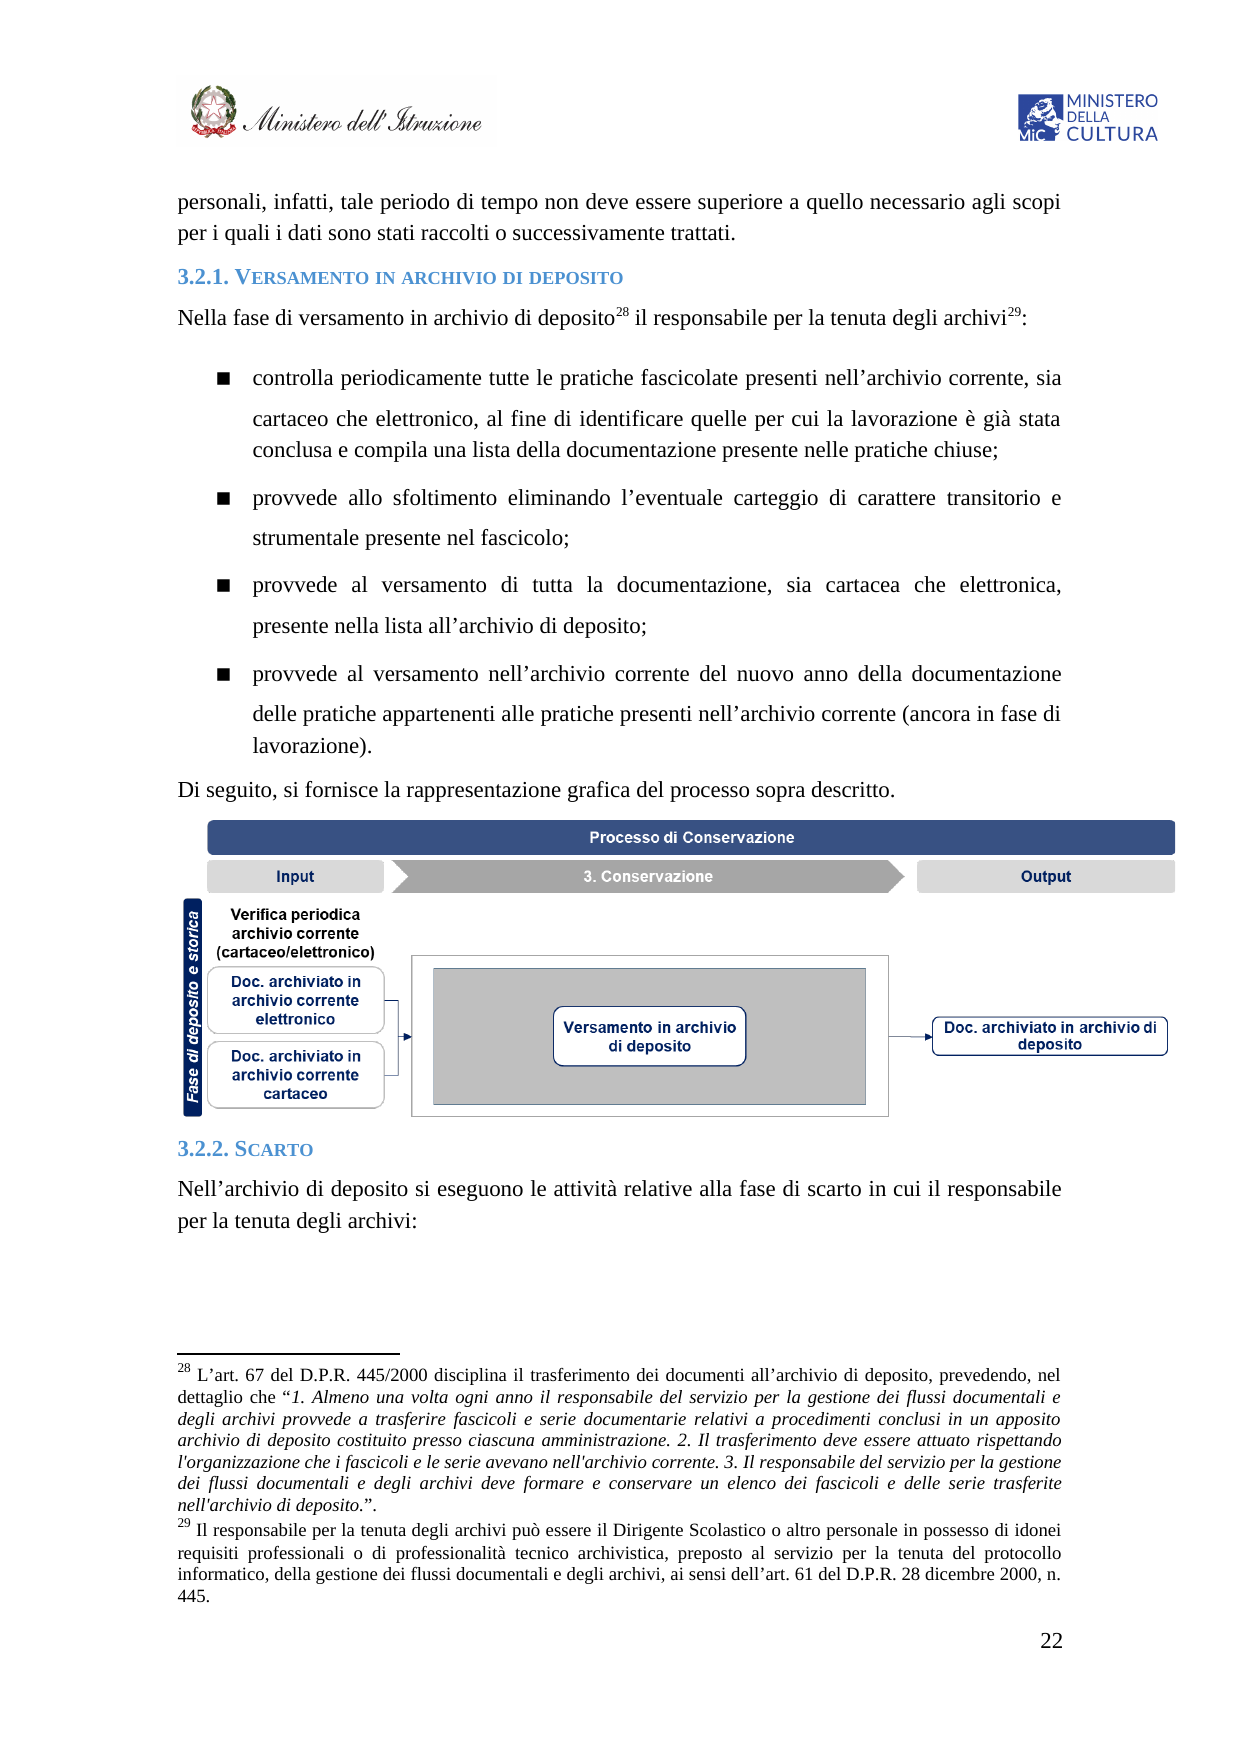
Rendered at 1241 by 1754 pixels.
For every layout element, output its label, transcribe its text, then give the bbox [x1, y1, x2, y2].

picture [177, 820, 1176, 1117]
text 3.2.2. Scarto [177, 1134, 1063, 1161]
list provvede allo sfoltimento eliminando l’eventuale carteggio di carattere transitorio e strumentale presente nel fascicolo; [215, 468, 1063, 551]
text Nella fase di versamento in archivio di deposito il responsabile per la tenuta degli archivi: [177, 304, 1063, 331]
picture [176, 75, 497, 147]
list provvede al versamento nell’archivio corrente del nuovo anno della documentazione delle pratiche appartenenti alle pratiche presenti nell’archivio corrente (ancora in fase di lavorazione). [215, 644, 1063, 758]
text Nell’archivio di deposito si eseguono le attività relative alla fase di scarto in cui il responsabile per la tenuta degli archivi: [177, 1176, 1063, 1233]
picture [1018, 94, 1158, 141]
list controlla periodicamente tutte le pratiche fascicolate presenti nell’archivio corrente, sia cartaceo che elettronico, al fine di identificare quelle per cui la lavorazione è già stata conclusa e compila una lista della documentazione presente nelle pratiche chiuse; [215, 348, 1063, 463]
list provvede al versamento di tutta la documentazione, sia cartacea che elettronica, presente nella lista all’archivio di deposito; [215, 556, 1063, 639]
text 3.2.1. Versamento in archivio di deposito [177, 263, 1063, 290]
text Di seguito, si fornisce la rappresentazione grafica del processo sopra descritto. [177, 776, 1063, 802]
